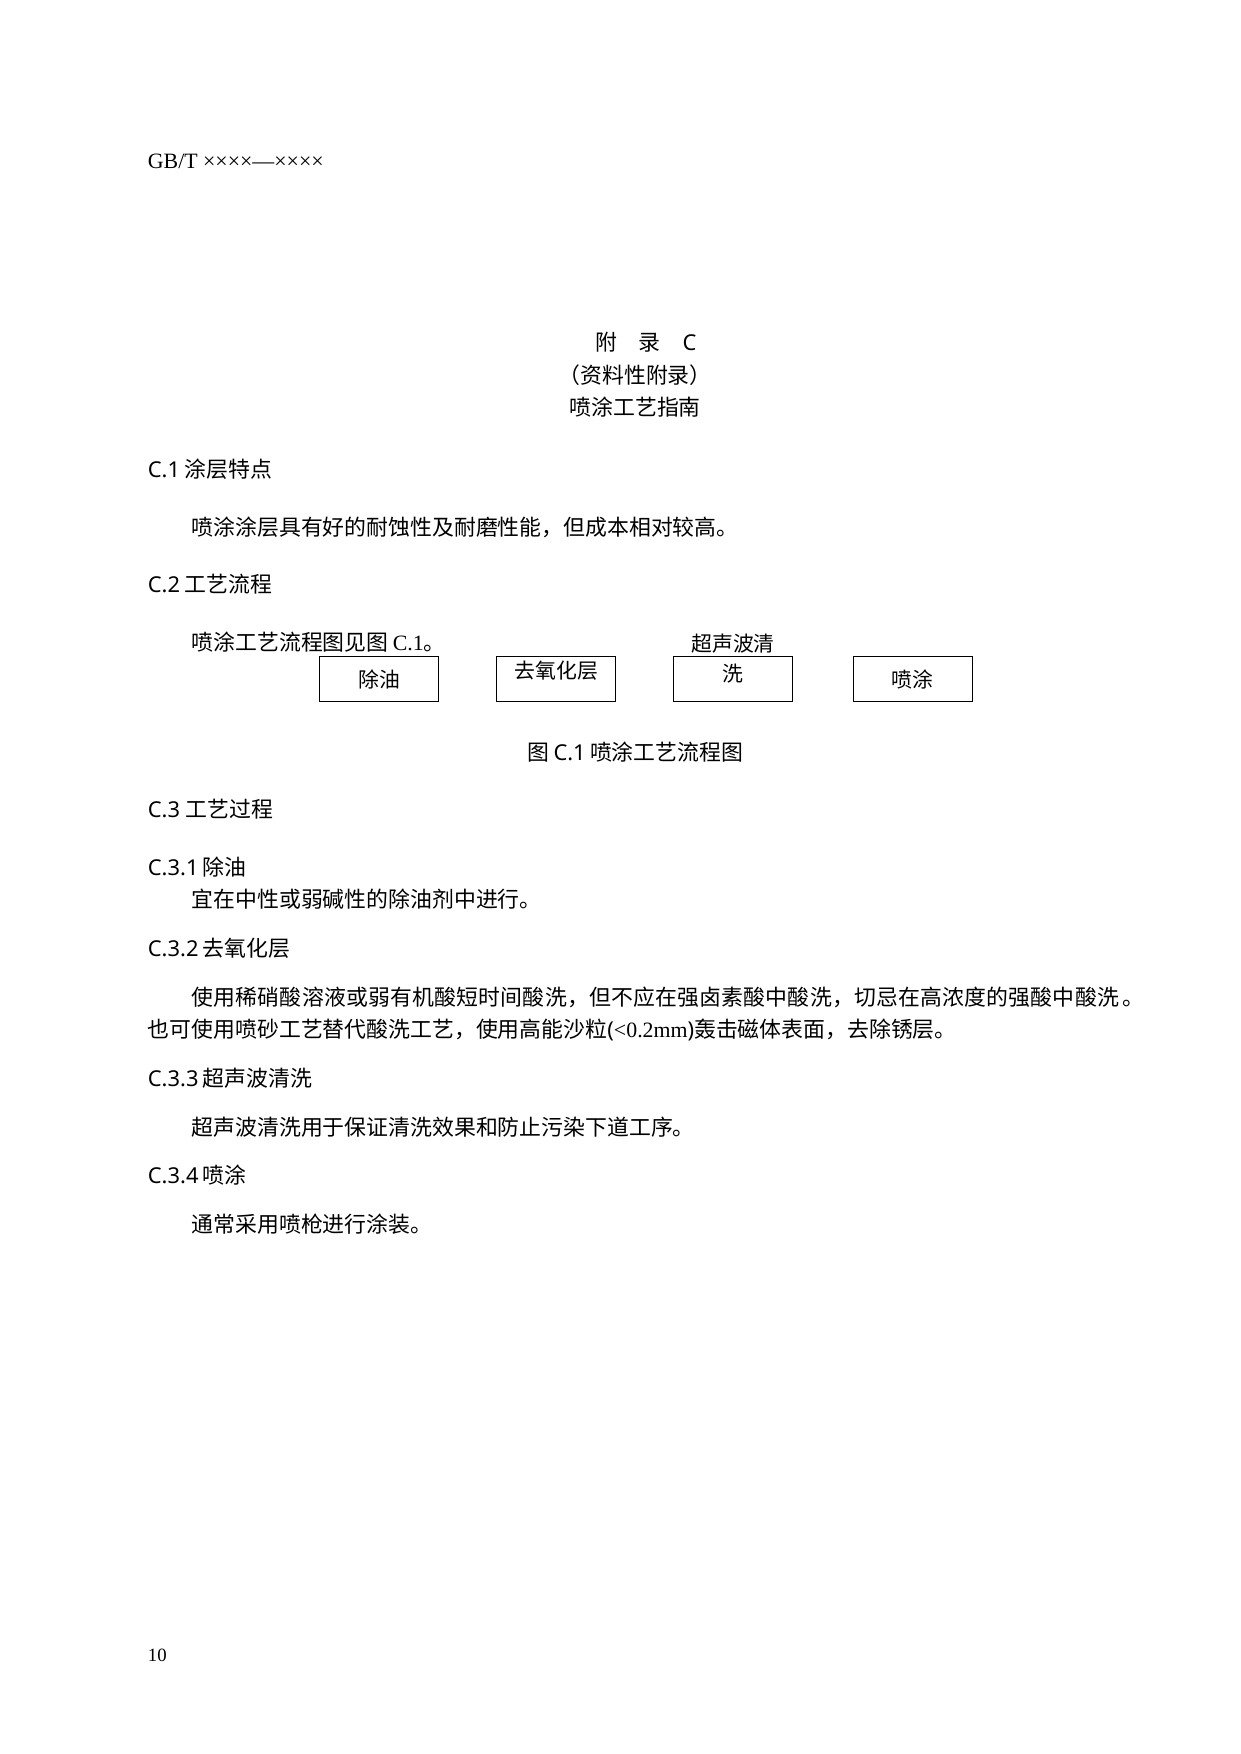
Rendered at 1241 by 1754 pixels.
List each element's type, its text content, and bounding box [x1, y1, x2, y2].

list C.3.3超声波清洗 [148, 1060, 1122, 1093]
list C.3.1除油 [148, 849, 1122, 882]
text C.2工艺流程 [148, 567, 1122, 599]
list C.3.4喷涂 [148, 1158, 1122, 1190]
text 超声波清洗用于保证清洗效果和防止污染下道工序。 [148, 1109, 1122, 1142]
text C.3 工艺过程 [148, 792, 1122, 824]
text 使用稀硝酸溶液或弱有机酸短时间酸洗，但不应在强卤素酸中酸洗，切忌在高浓度的强酸中酸洗。也可使用喷砂工艺替代酸洗工艺，使用高能沙粒(<0.2mm)轰击磁体表面，去除锈层。 [148, 979, 1122, 1044]
text 喷涂涂层具有好的耐蚀性及耐磨性能，但成本相对较高。 [148, 509, 1122, 542]
text 喷涂工艺流程图见图C.1。 [148, 624, 1122, 657]
list C.3.2去氧化层 [148, 930, 1122, 963]
text 宜在中性或弱碱性的除油剂中进行。 [148, 882, 1122, 914]
text 通常采用喷枪进行涂装。 [148, 1207, 1122, 1239]
text （资料性附录） 喷涂工艺指南 [148, 325, 1122, 422]
list C.1涂层特点 [148, 452, 1122, 484]
list 图C.1喷涂工艺流程图 [148, 734, 1122, 767]
